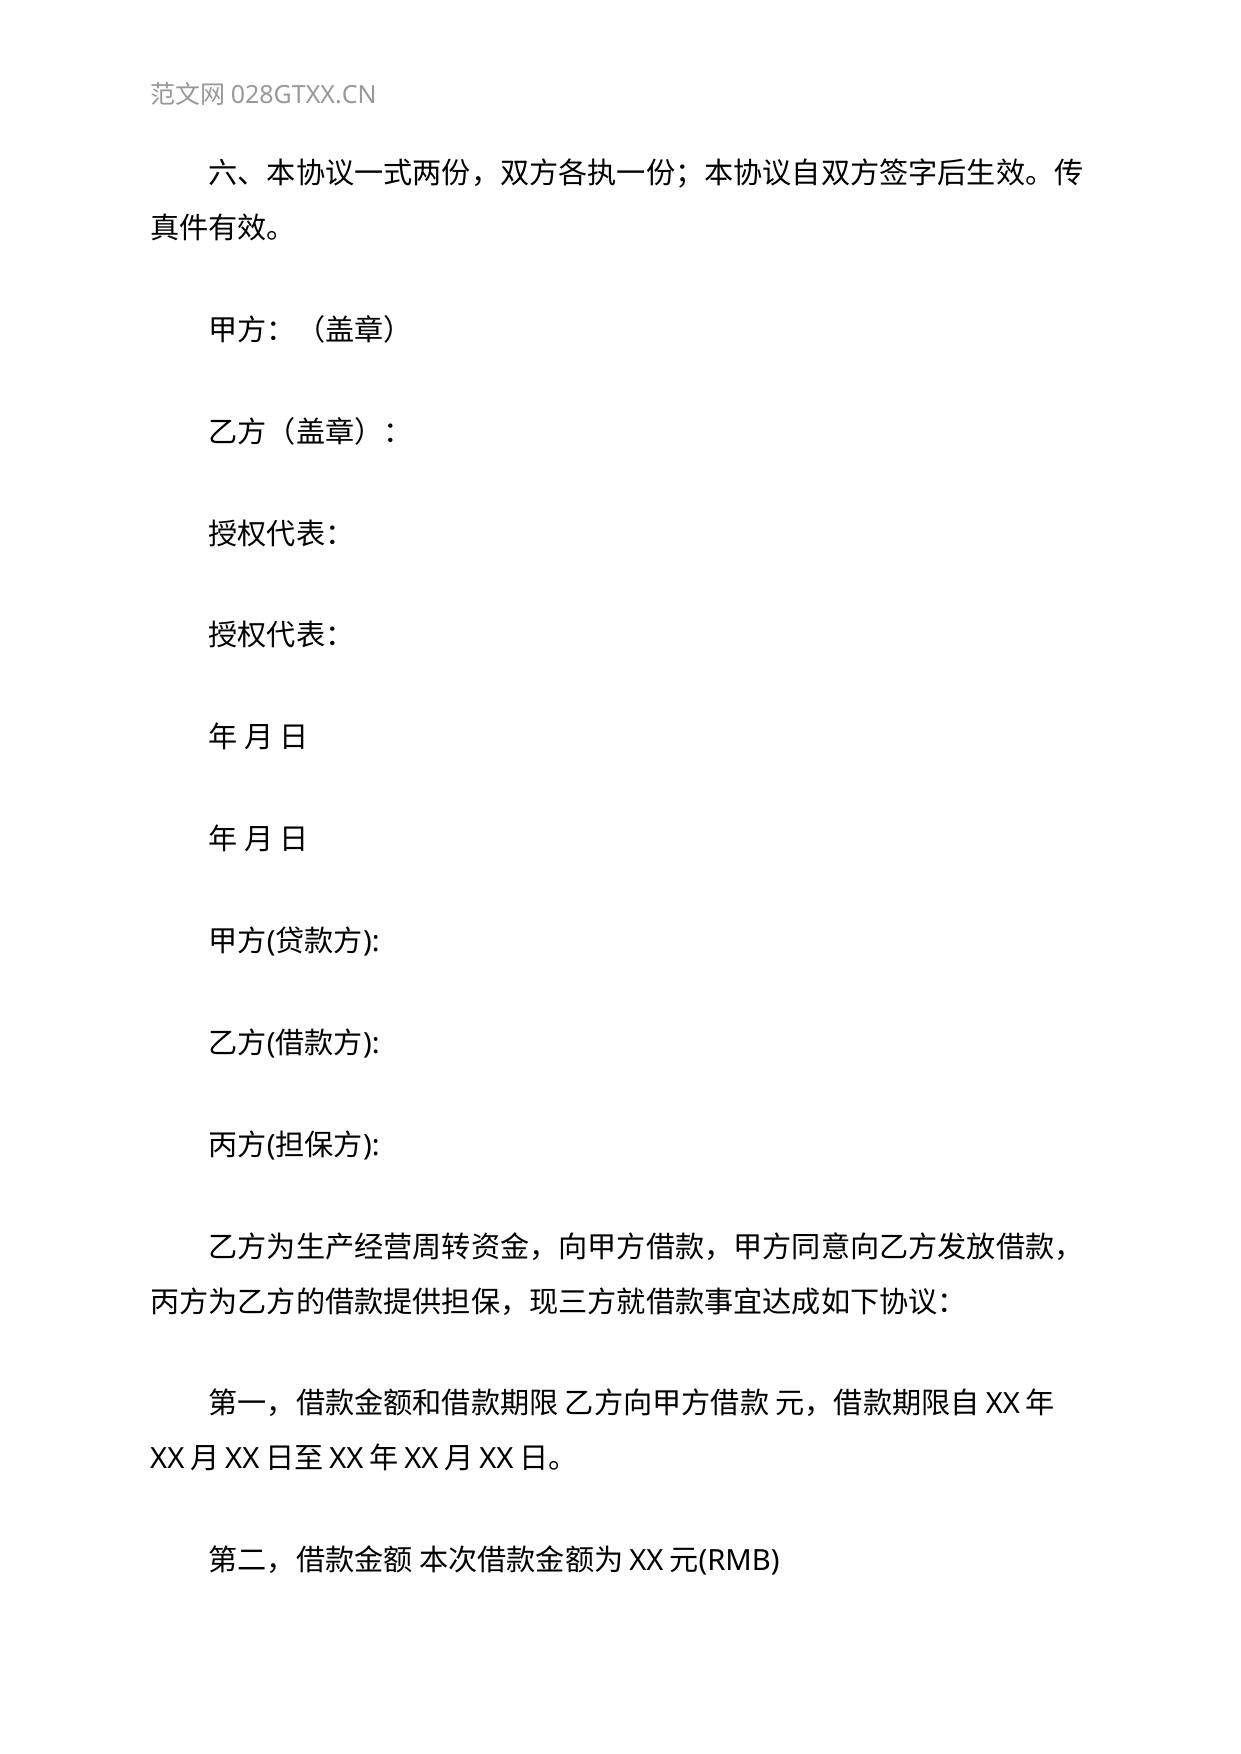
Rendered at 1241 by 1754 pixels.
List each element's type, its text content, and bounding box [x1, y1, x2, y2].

text 第一，借款金额和借款期限 乙方向甲方借款 元，借款期限自XX年XX月XX日至XX年XX月XX日。 [150, 1380, 1090, 1477]
text 乙方(借款方): [150, 1019, 1090, 1062]
text 授权代表： [150, 612, 1090, 654]
text 六、本协议一式两份，双方各执一份；本协议自双方签字后生效。传真件有效。 [150, 150, 1090, 247]
text 甲方：（盖章） [150, 307, 1090, 349]
text 授权代表： [150, 510, 1090, 552]
text 乙方为生产经营周转资金，向甲方借款，甲方同意向乙方发放借款，丙方为乙方的借款提供担保，现三方就借款事宜达成如下协议： [150, 1223, 1090, 1320]
text 甲方(贷款方): [150, 917, 1090, 960]
text 年 月 日 [150, 816, 1090, 858]
text 年 月 日 [150, 714, 1090, 756]
text 乙方（盖章）： [150, 408, 1090, 451]
text 第二，借款金额 本次借款金额为XX元(RMB) [150, 1537, 1090, 1579]
text 丙方(担保方): [150, 1121, 1090, 1164]
